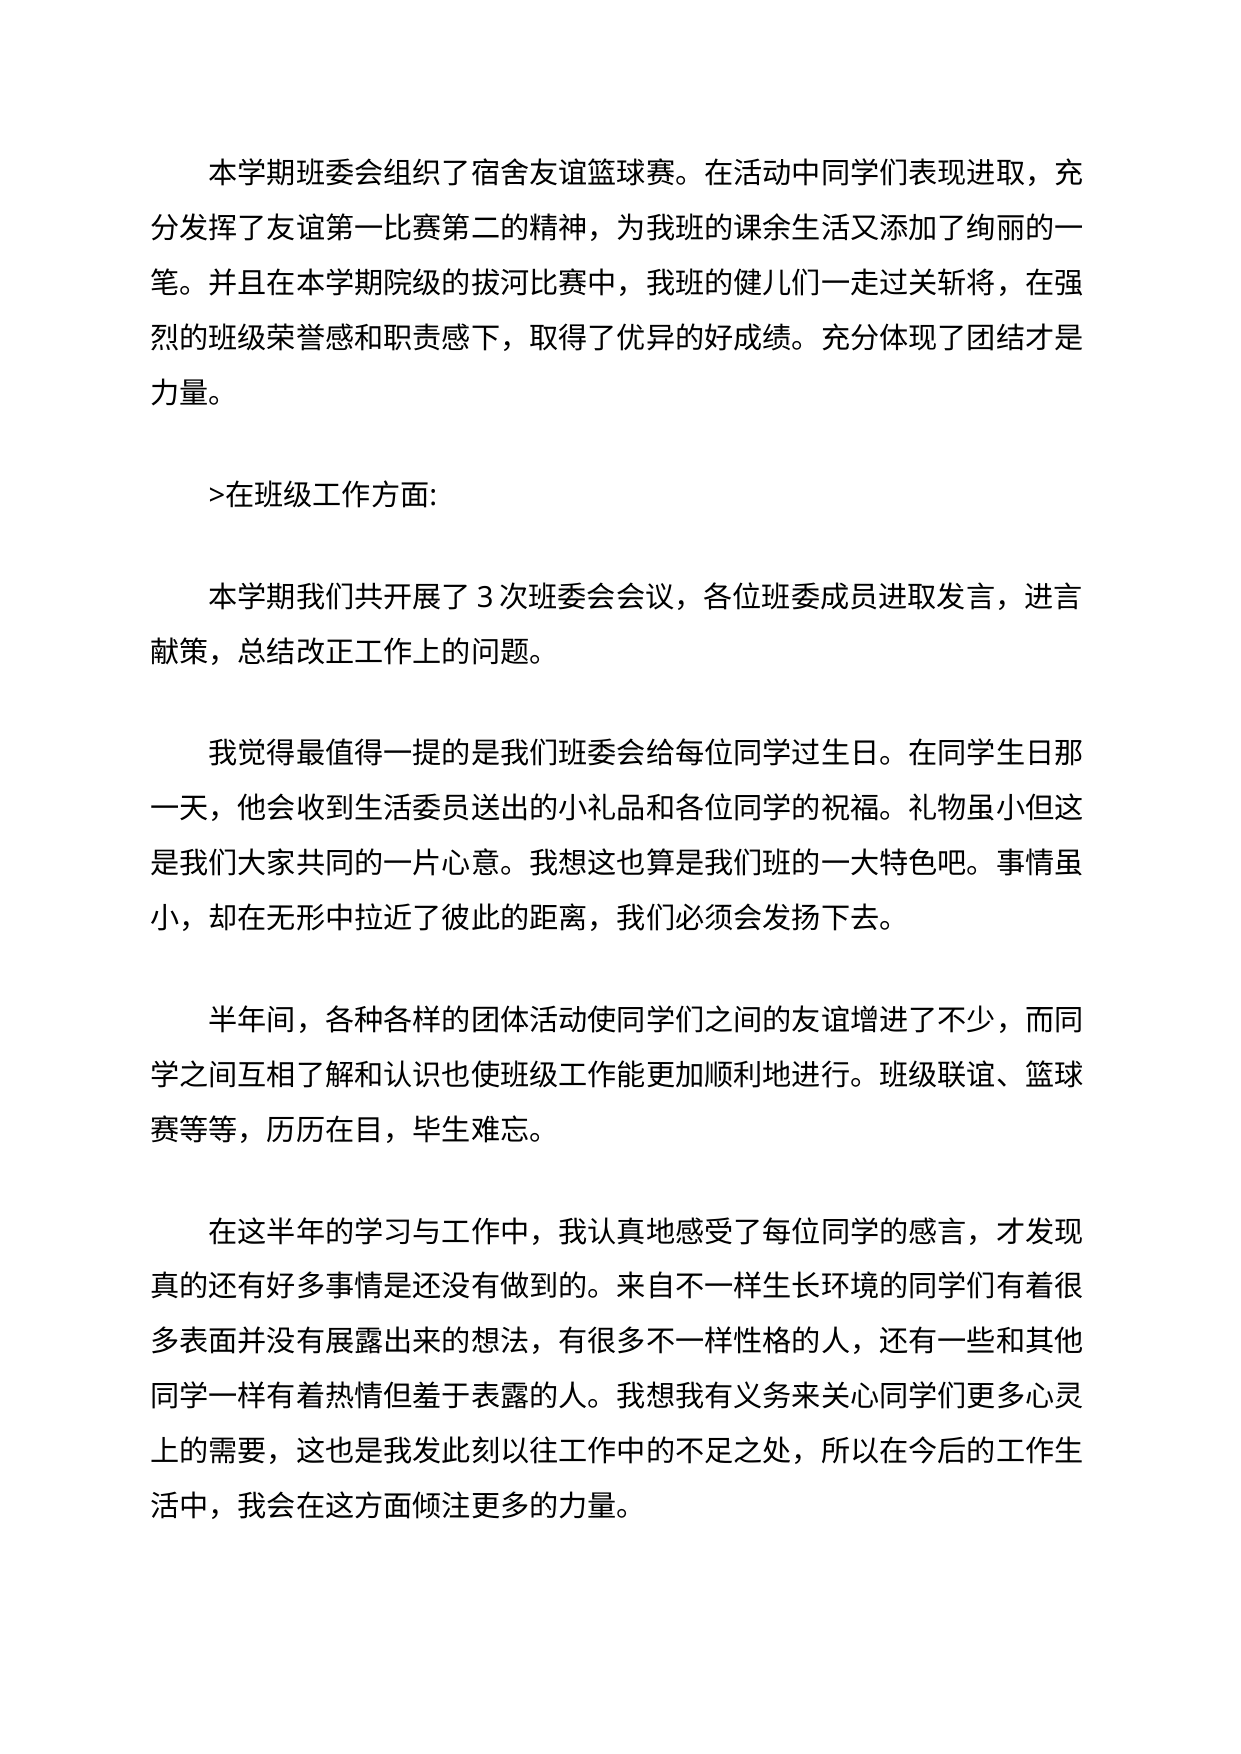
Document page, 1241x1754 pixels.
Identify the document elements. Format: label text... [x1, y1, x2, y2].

text 本学期我们共开展了3次班委会会议，各位班委成员进取发言，进言献策，总结改正工作上的问题。 [150, 573, 1090, 671]
text 半年间，各种各样的团体活动使同学们之间的友谊增进了不少，而同学之间互相了解和认识也使班级工作能更加顺利地进行。班级联谊、篮球赛等等，历历在目，毕生难忘。 [150, 997, 1090, 1149]
text >在班级工作方面: [150, 471, 1090, 514]
text 我觉得最值得一提的是我们班委会给每位同学过生日。在同学生日那一天，他会收到生活委员送出的小礼品和各位同学的祝福。礼物虽小但这是我们大家共同的一片心意。我想这也算是我们班的一大特色吧。事情虽小，却在无形中拉近了彼此的距离，我们必须会发扬下去。 [150, 730, 1090, 937]
text 本学期班委会组织了宿舍友谊篮球赛。在活动中同学们表现进取，充分发挥了友谊第一比赛第二的精神，为我班的课余生活又添加了绚丽的一笔。并且在本学期院级的拔河比赛中，我班的健儿们一走过关斩将，在强烈的班级荣誉感和职责感下，取得了优异的好成绩。充分体现了团结才是力量。 [150, 150, 1090, 412]
text 在这半年的学习与工作中，我认真地感受了每位同学的感言，才发现真的还有好多事情是还没有做到的。来自不一样生长环境的同学们有着很多表面并没有展露出来的想法，有很多不一样性格的人，还有一些和其他同学一样有着热情但羞于表露的人。我想我有义务来关心同学们更多心灵上的需要，这也是我发此刻以往工作中的不足之处，所以在今后的工作生活中，我会在这方面倾注更多的力量。 [150, 1208, 1090, 1525]
